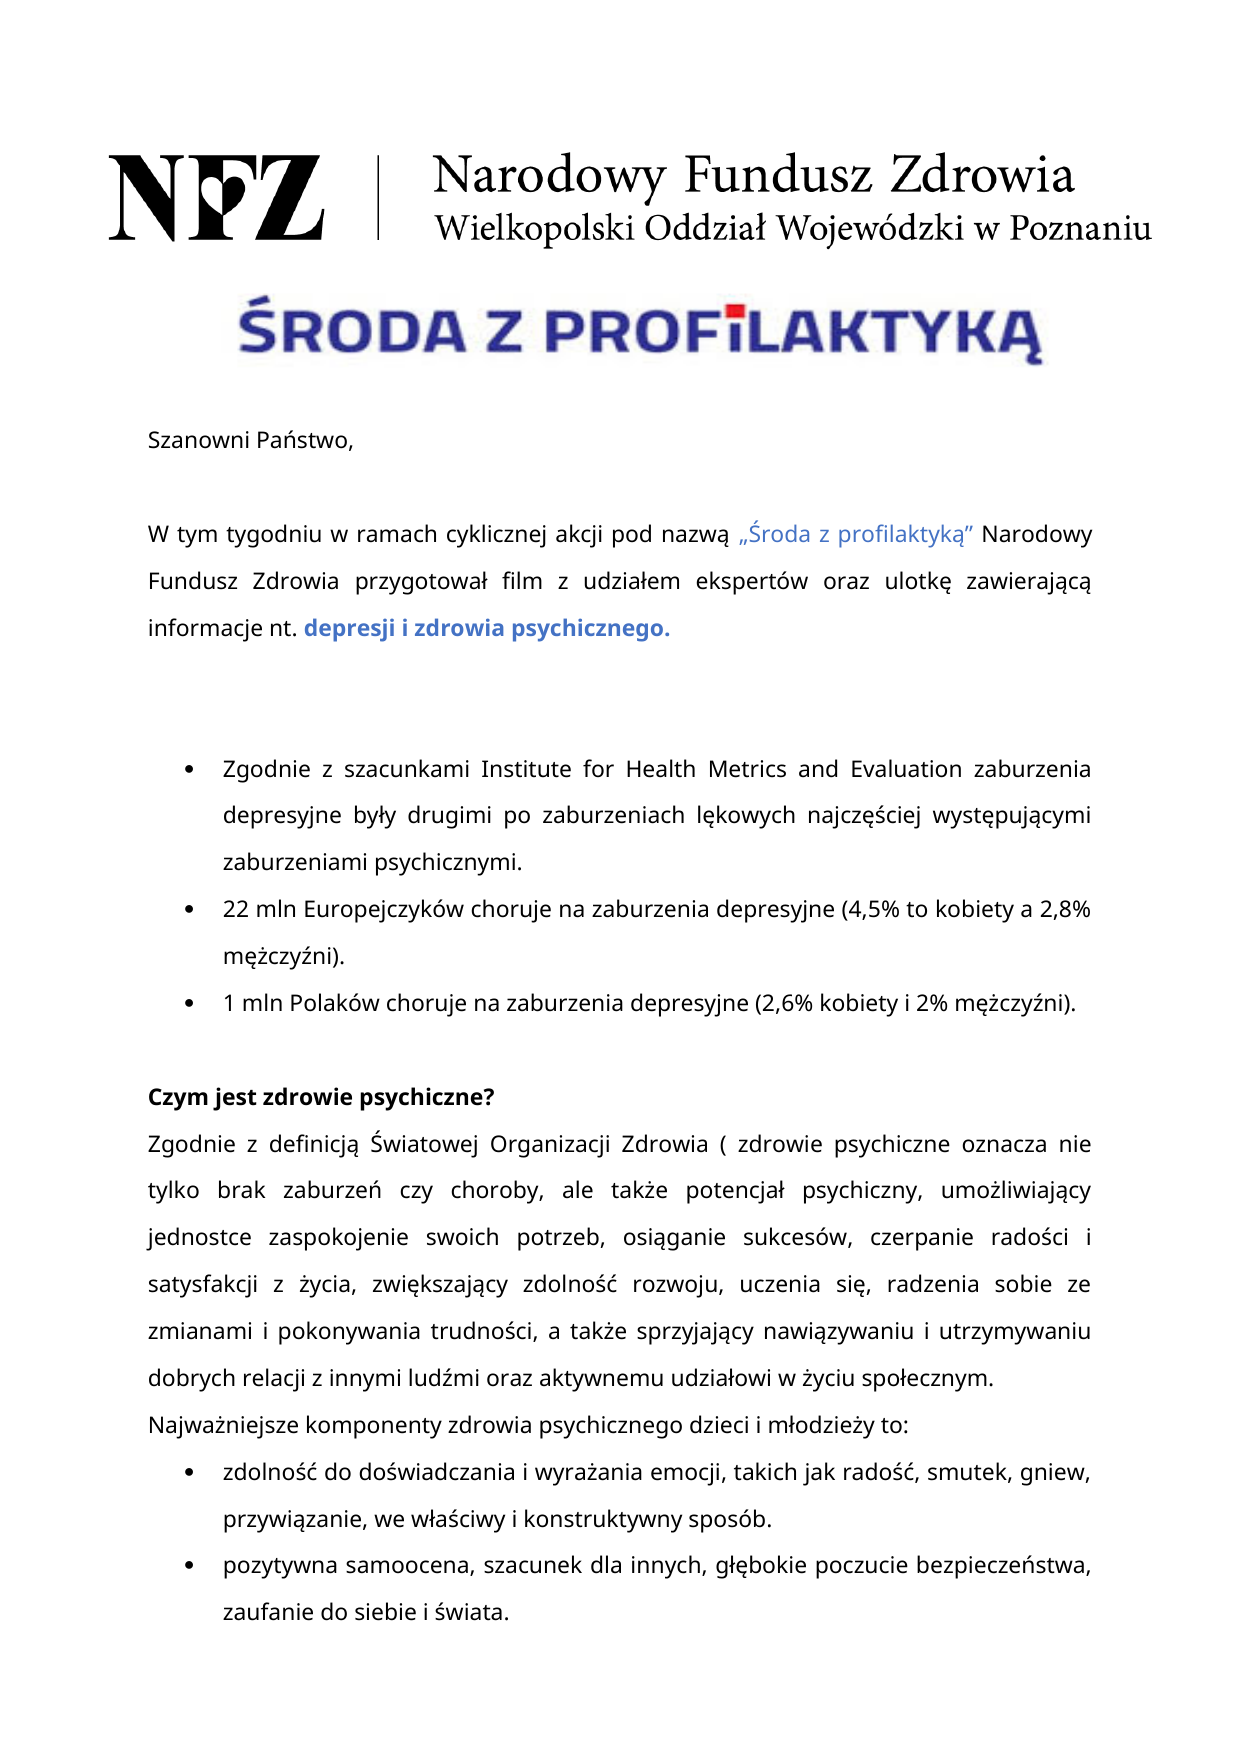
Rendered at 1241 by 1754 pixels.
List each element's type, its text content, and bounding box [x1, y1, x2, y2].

text Czym jest zdrowie psychiczne? [148, 1081, 1092, 1112]
text Szanowni Państwo, [148, 424, 1092, 456]
list Zgodnie z szacunkami Institute for Health Metrics and Evaluation zaburzenia depresyjne były drugimi po zaburzeniach lękowych najczęściej występującymi zaburzeniami psychicznymi. [185, 753, 1092, 878]
list 1 mln Polaków choruje na zaburzenia depresyjne (2,6% kobiety i 2% mężczyźni). [185, 987, 1092, 1018]
text Najważniejsze komponenty zdrowia psychicznego dzieci i młodzieży to: [148, 1409, 1092, 1440]
list 22 mln Europejczyków choruje na zaburzenia depresyjne (4,5% to kobiety a 2,8% mężczyźni). [185, 893, 1092, 971]
picture [105, 147, 1159, 424]
list pozytywna samoocena, szacunek dla innych, głębokie poczucie bezpieczeństwa, zaufanie do siebie i świata. [185, 1549, 1092, 1628]
list zdolność do doświadczania i wyrażania emocji, takich jak radość, smutek, gniew, przywiązanie, we właściwy i konstruktywny sposób. [185, 1456, 1092, 1534]
text W tym tygodniu w ramach cyklicznej akcji pod nazwą „Środa z profilaktyką” Narodowy Fundusz Zdrowia przygotował film z udziałem ekspertów oraz ulotkę zawierającą informacje nt. depresji i zdrowia psychicznego. [148, 518, 1092, 643]
text Zgodnie z definicją Światowej Organizacji Zdrowia ( zdrowie psychiczne oznacza nie tylko brak zaburzeń czy choroby, ale także potencjał psychiczny, umożliwiający jednostce zaspokojenie swoich potrzeb, osiąganie sukcesów, czerpanie radości i satysfakcji z życia, zwiększający zdolność rozwoju, uczenia się, radzenia sobie ze zmianami i pokonywania trudności, a także sprzyjający nawiązywaniu i utrzymywaniu dobrych relacji z innymi ludźmi oraz aktywnemu udziałowi w życiu społecznym. [148, 1128, 1092, 1393]
